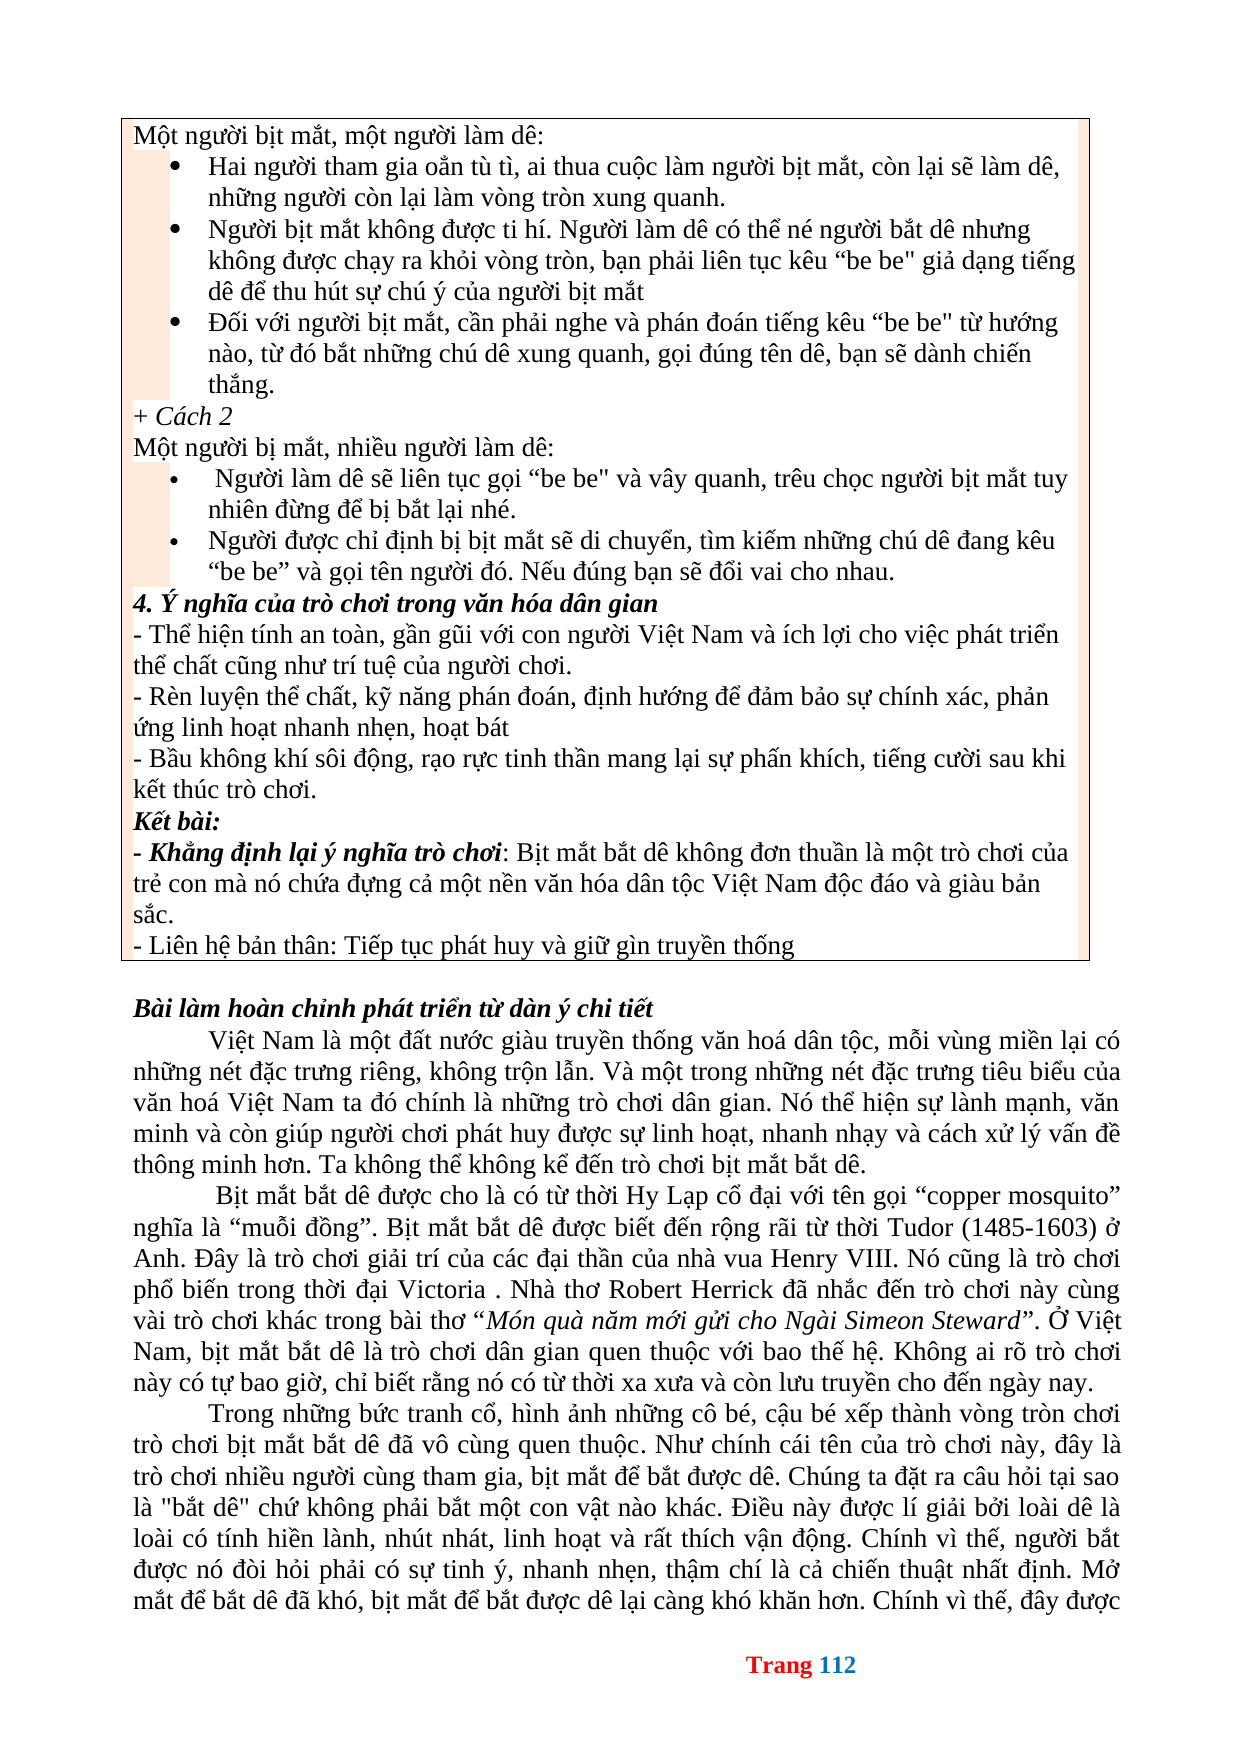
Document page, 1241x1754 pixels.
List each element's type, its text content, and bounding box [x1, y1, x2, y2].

text Việt Nam là một đất nước giàu truyền thống văn hoá dân tộc, mỗi vùng miền lại có những nét đặc trưng riêng, không trộn lẫn. Và một trong những nét đặc trưng tiêu biểu của văn hoá Việt Nam ta đó chính là những trò chơi dân gian. Nó thể hiện sự lành mạnh, văn minh và còn giúp người chơi phát huy được sự linh hoạt, nhanh nhạy và cách xử lý vấn đề thông minh hơn. Ta không thể không kể đến trò chơi bịt mắt bắt dê. [133, 1024, 1122, 1179]
text Bịt mắt bắt dê được cho là có từ thời Hy Lạp cổ đại với tên gọi “copper mosquito” nghĩa là “muỗi đồng”. Bịt mắt bắt dê được biết đến rộng rãi từ thời Tudor (1485-1603) ở Anh. Đây là trò chơi giải trí của các đại thần của nhà vua Henry VIII. Nó cũng là trò chơi phổ biến trong thời đại Victoria . Nhà thơ Robert Herrick đã nhắc đến trò chơi này cùng vài trò chơi khác trong bài thơ “Món quà năm mới gửi cho Ngài Simeon Steward”. Ở Việt Nam, bịt mắt bắt dê là trò chơi dân gian quen thuộc với bao thế hệ. Không ai rõ trò chơi này có tự bao giờ, chỉ biết rằng nó có từ thời xa xưa và còn lưu truyền cho đến ngày nay. [133, 1179, 1122, 1397]
text Bài làm hoàn chỉnh phát triển từ dàn ý chi tiết [133, 993, 1122, 1024]
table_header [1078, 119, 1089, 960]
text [133, 1397, 1122, 1616]
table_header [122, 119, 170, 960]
